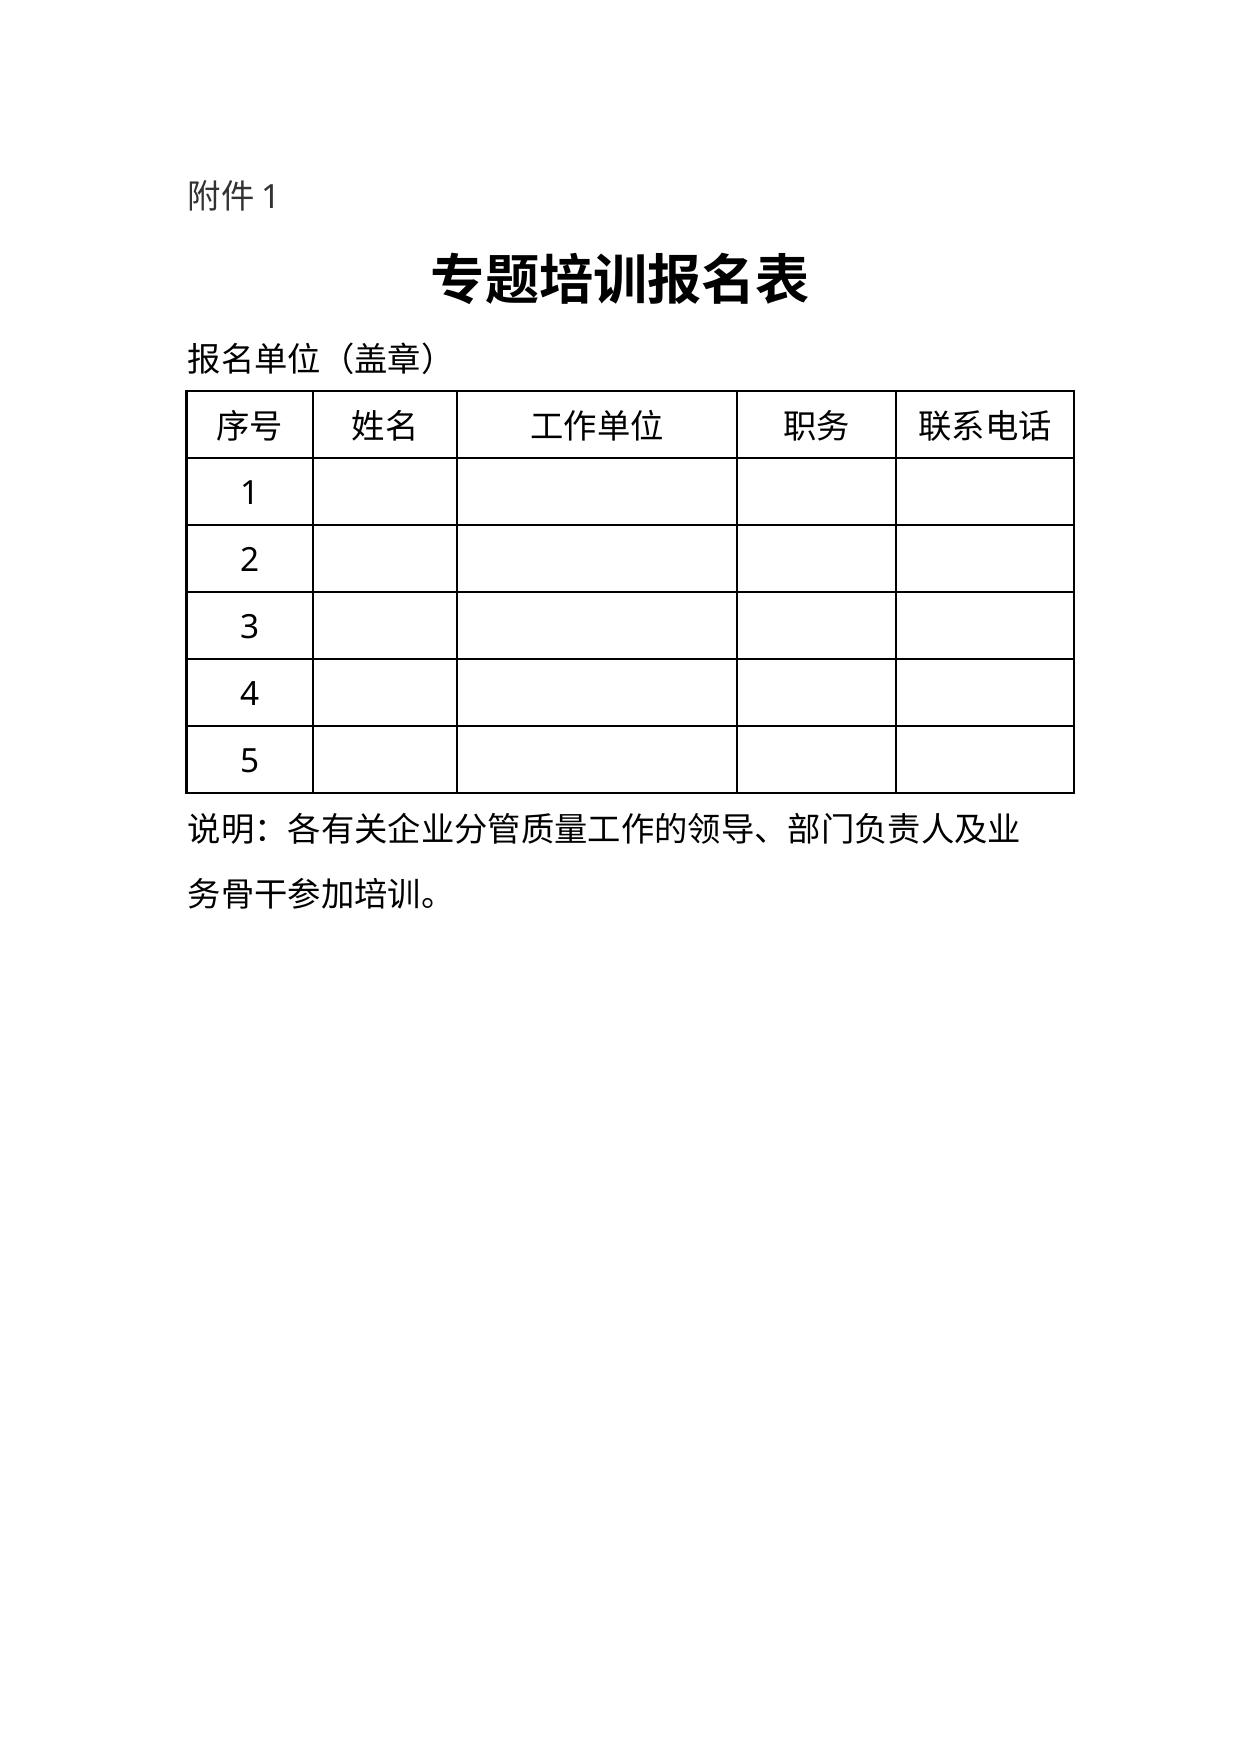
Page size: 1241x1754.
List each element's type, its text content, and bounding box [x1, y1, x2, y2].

table_cell 4 [188, 660, 312, 725]
table_cell [897, 593, 1073, 658]
table_cell [314, 526, 456, 591]
table_cell [314, 459, 456, 524]
text 说明：各有关企业分管质量工作的领导、部门负责人及业务骨干参加培训。 [187, 794, 1053, 924]
table_cell [314, 660, 456, 725]
table_cell [314, 593, 456, 658]
table_cell 1 [188, 459, 312, 524]
table_cell [458, 593, 736, 658]
table_cell [897, 660, 1073, 725]
table_cell [738, 593, 895, 658]
table_cell [897, 727, 1073, 792]
table_cell [458, 727, 736, 792]
table_header 姓名 [314, 392, 456, 457]
text 附件1 [187, 162, 1053, 227]
table_cell 3 [188, 593, 312, 658]
table_cell [738, 727, 895, 792]
text 专题培训报名表 [187, 227, 1053, 324]
table_header 工作单位 [458, 392, 736, 457]
table_header 序号 [188, 392, 312, 457]
table_cell [738, 660, 895, 725]
table_header 职务 [738, 392, 895, 457]
table_cell [738, 526, 895, 591]
table_cell [458, 526, 736, 591]
table_cell [897, 459, 1073, 524]
table_cell [738, 459, 895, 524]
table_cell 5 [188, 727, 312, 792]
text 报名单位（盖章） [187, 324, 1053, 389]
table_cell [897, 526, 1073, 591]
table_cell [458, 459, 736, 524]
table_cell [314, 727, 456, 792]
table_cell [458, 660, 736, 725]
table_cell 2 [188, 526, 312, 591]
table_header 联系电话 [897, 392, 1073, 457]
